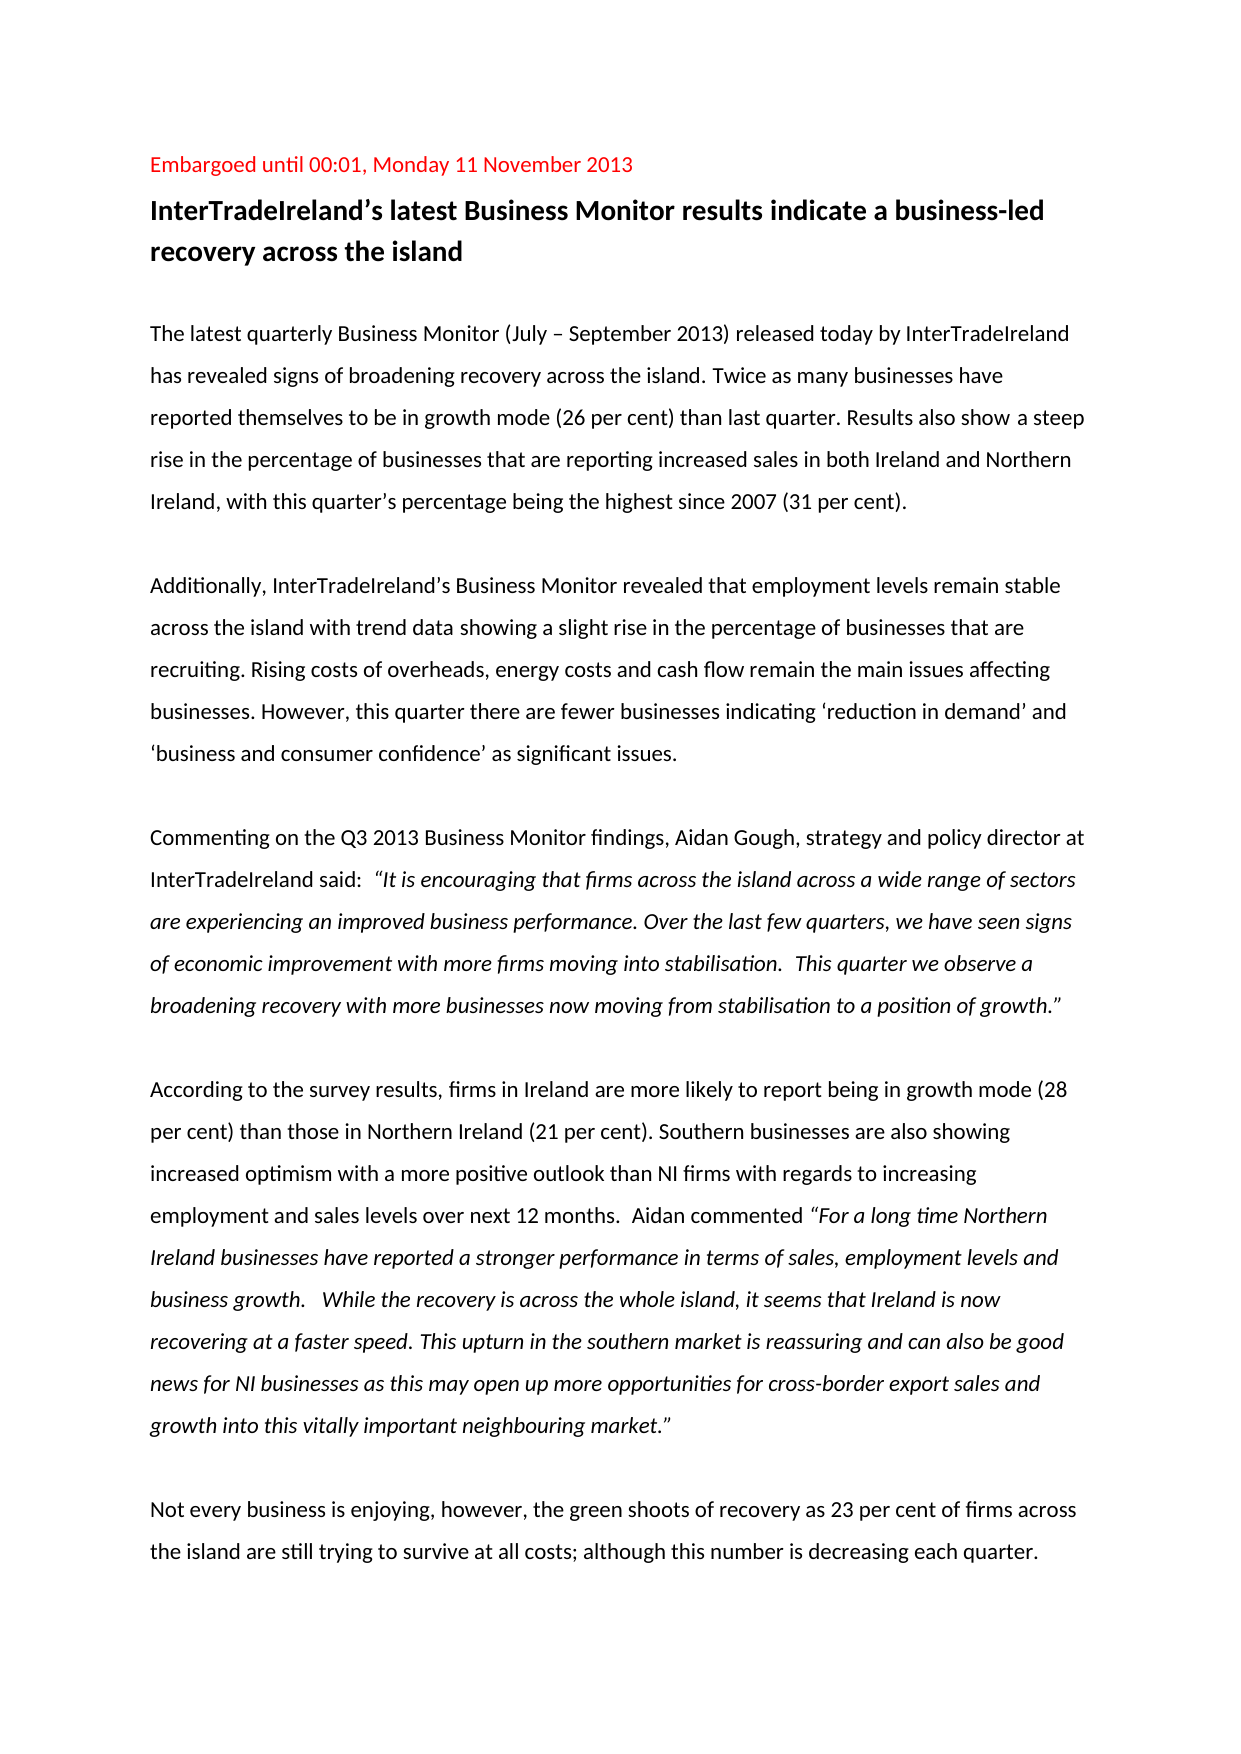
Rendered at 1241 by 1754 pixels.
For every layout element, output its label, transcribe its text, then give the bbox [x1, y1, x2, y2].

text Embargoed until 00:01, Monday 11 November 2013 [150, 150, 1090, 178]
text The latest quarterly Business Monitor (July – September 2013) released today by InterTradeIreland has revealed signs of broadening recovery across the island. Twice as many businesses have reported themselves to be in growth mode (26 per cent) than last quarter. Results also show a steep rise in the percentage of businesses that are reporting increased sales in both Ireland and Northern Ireland, with this quarter’s percentage being the highest since 2007 (31 per cent). [150, 319, 1090, 516]
text According to the survey results, firms in Ireland are more likely to report being in growth mode (28 per cent) than those in Northern Ireland (21 per cent). Southern businesses are also showing increased optimism with a more positive outlook than NI firms with regards to increasing employment and sales levels over next 12 months. Aidan commented “For a long time Northern Ireland businesses have reported a stronger performance in terms of sales, employment levels and business growth. While the recovery is across the whole island, it seems that Ireland is now recovering at a faster speed. This upturn in the southern market is reassuring and can also be good news for NI businesses as this may open up more opportunities for cross-border export sales and growth into this vitally important neighbouring market.” [150, 1075, 1090, 1439]
text Commenting on the Q3 2013 Business Monitor findings, Aidan Gough, strategy and policy director at InterTradeIreland said: “It is encouraging that firms across the island across a wide range of sectors are experiencing an improved business performance. Over the last few quarters, we have seen signs of economic improvement with more firms moving into stabilisation. This quarter we observe a broadening recovery with more businesses now moving from stabilisation to a position of growth.” [150, 823, 1090, 1019]
text Additionally, InterTradeIreland’s Business Monitor revealed that employment levels remain stable across the island with trend data showing a slight rise in the percentage of businesses that are recruiting. Rising costs of overheads, energy costs and cash flow remain the main issues affecting businesses. However, this quarter there are fewer businesses indicating ‘reduction in demand’ and ‘business and consumer confidence’ as significant issues. [150, 571, 1090, 767]
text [150, 1495, 1090, 1565]
text InterTradeIreland’s latest Business Monitor results indicate a business-led recovery across the island [150, 192, 1090, 268]
